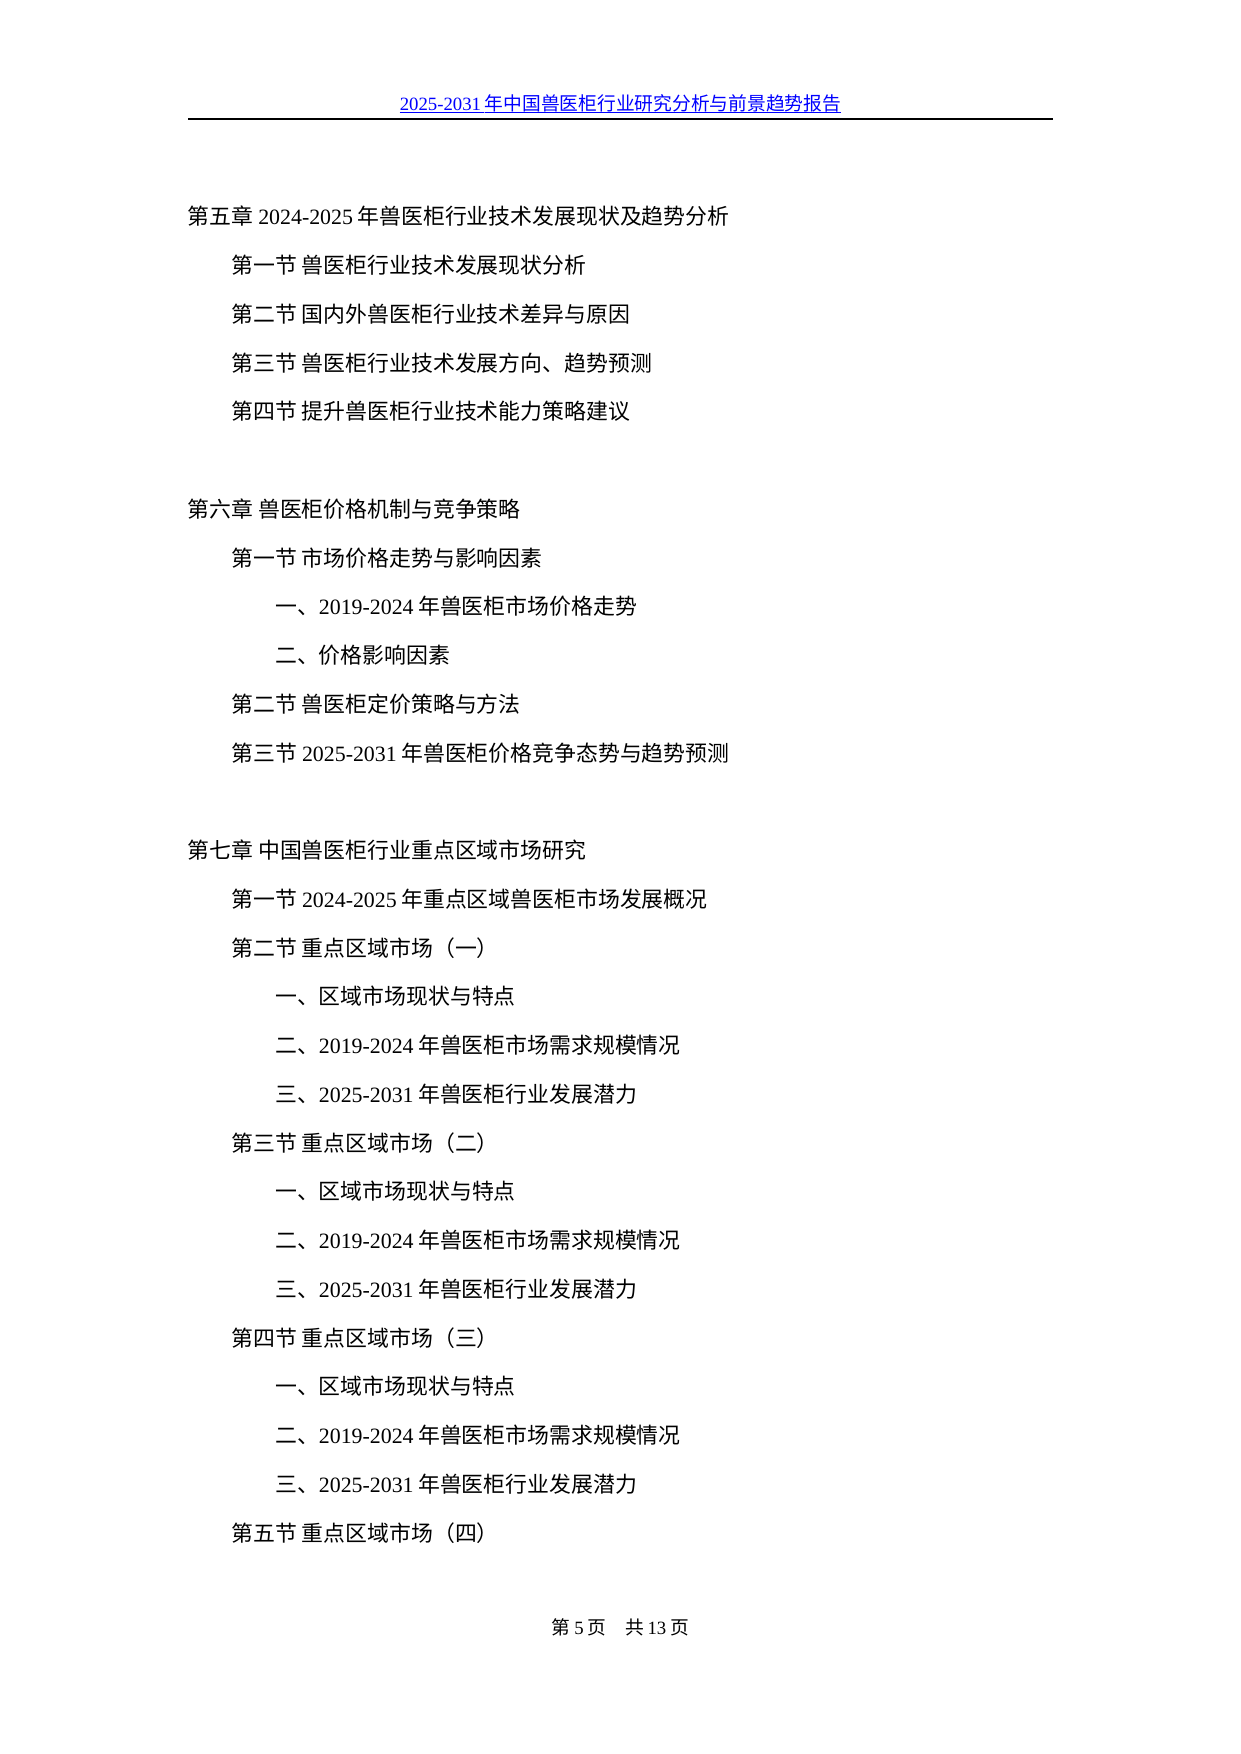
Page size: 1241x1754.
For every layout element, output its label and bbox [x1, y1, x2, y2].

text [187, 150, 1053, 1548]
